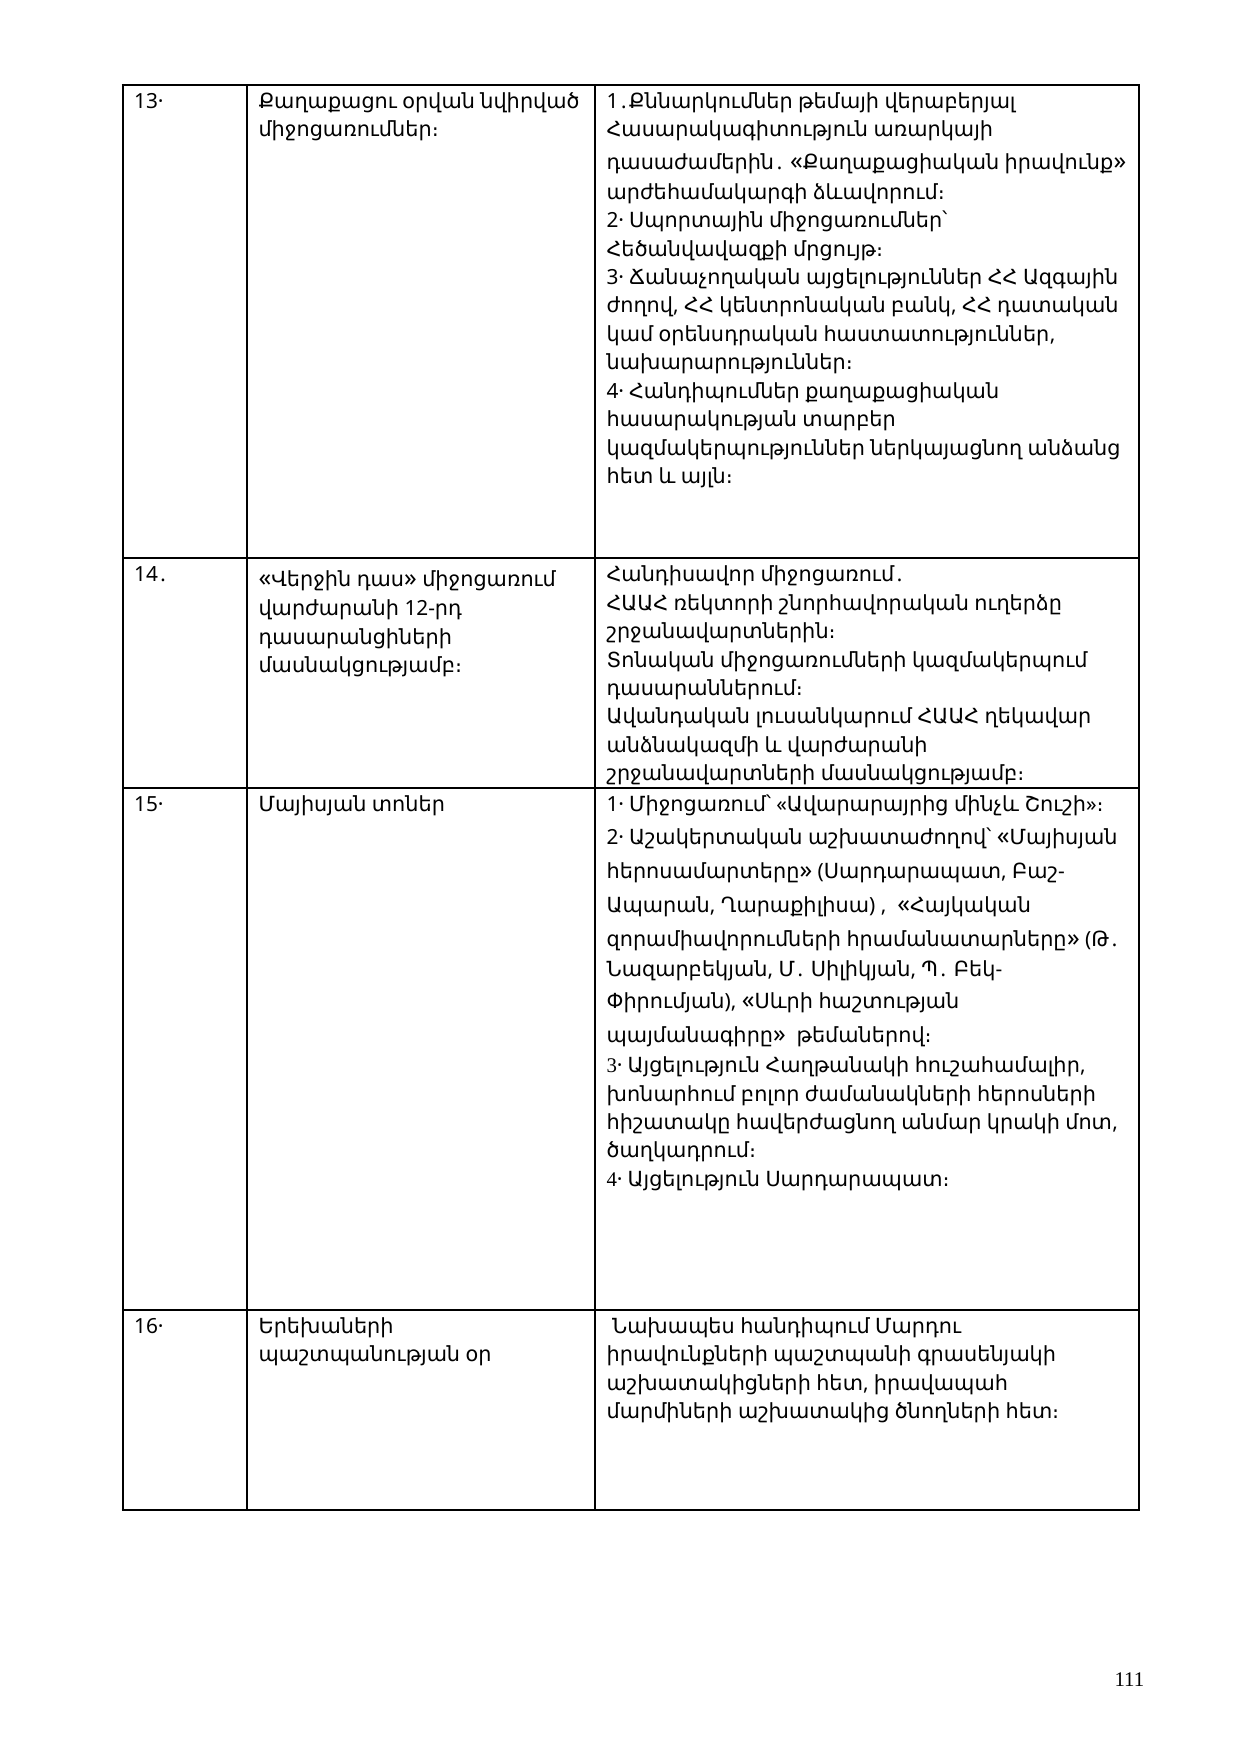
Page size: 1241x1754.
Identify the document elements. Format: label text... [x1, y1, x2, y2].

table_cell «Վերջին դաս» միջոցառում վարժարանի 12-րդ դասարանցիների մասնակցությամբ։ [248, 559, 594, 787]
table_cell 15․ [124, 789, 246, 1309]
table_cell Նախապես հանդիպում Մարդու իրավունքների պաշտպանի գրասենյակի աշխատակիցների հետ, իրավապահ մարմիների աշխատակից ծնողների հետ։ [596, 1311, 1138, 1509]
table_cell 1․Քննարկումներ թեմայի վերաբերյալ Հասարակագիտություն առարկայի դասաժամերին․ «Քաղաքացիական իրավունք» արժեհամակարգի ձևավորում։ 2․ Սպորտային միջոցառումներ՝ Հեծանվավազքի մրցույթ։ 3․ Ճանաչողական այցելություններ ՀՀ Ազգային ժողով, ՀՀ կենտրոնական բանկ, ՀՀ դատական կամ օրենսդրական հաստատություններ, նախարարություններ։ 4․ Հանդիպումներ քաղաքացիական հասարակության տարբեր կազմակերպություններ ներկայացնող անձանց հետ և այլն։ [596, 86, 1138, 557]
table_cell Երեխաների պաշտպանության օր [248, 1311, 594, 1509]
table_cell Հանդիսավոր միջոցառում․ ՀԱԱՀ ռեկտորի շնորհավորական ուղերձը շրջանավարտներին։ Տոնական միջոցառումների կազմակերպում դասարաններում։ Ավանդական լուսանկարում ՀԱԱՀ ղեկավար անձնակազմի և վարժարանի շրջանավարտների մասնակցությամբ։ [596, 559, 1138, 787]
table_cell 1․ Միջոցառում՝ «Ավարարայրից մինչև Շուշի»։ 2․ Աշակերտական աշխատաժողով՝ «Մայիսյան հերոսամարտերը» (Սարդարապատ, Բաշ-Ապարան, Ղարաքիլիսա) , «Հայկական զորամիավորումների հրամանատարները» (Թ․ Նազարբեկյան, Մ․ Սիլիկյան, Պ․ Բեկ-Փիրումյան), «Սևրի հաշտության պայմանագիրը» թեմաներով։ 3․ Այցելություն Հաղթանակի հուշահամալիր, խոնարհում բոլոր ժամանակների հերոսների հիշատակը հավերժացնող անմար կրակի մոտ, ծաղկադրում։ 4․ Այցելություն Սարդարապատ։ [596, 789, 1138, 1309]
table_cell 14․ [124, 559, 246, 787]
table_cell Մայիսյան տոներ [248, 789, 594, 1309]
table_cell Քաղաքացու օրվան նվիրված միջոցառումներ։ [248, 86, 594, 557]
table_cell 13․ [124, 86, 246, 557]
table_cell 16․ [124, 1311, 246, 1509]
